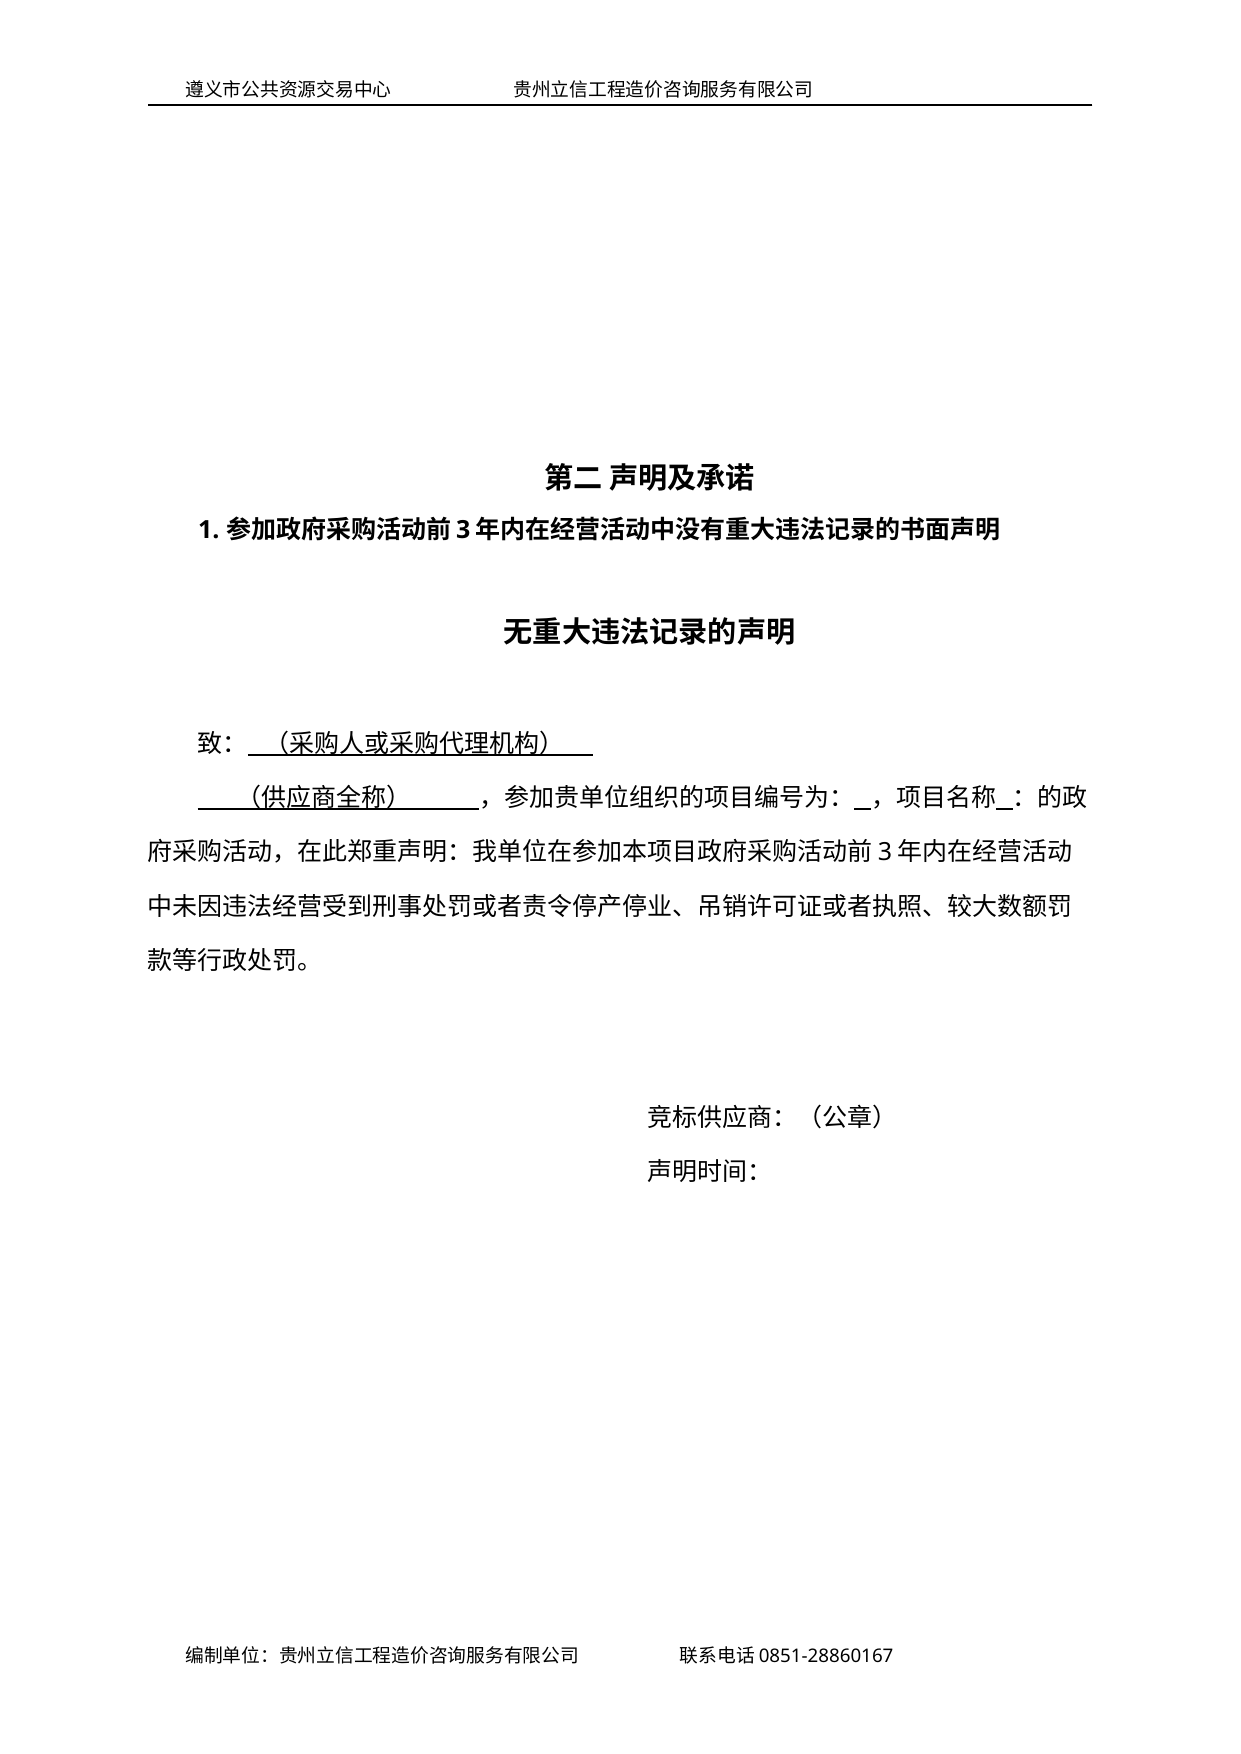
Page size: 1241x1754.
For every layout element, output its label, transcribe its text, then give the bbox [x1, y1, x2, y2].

text 致： （采购人或采购代理机构） [148, 723, 1092, 759]
text 竞标供应商：（公章） [148, 1097, 1092, 1133]
text （供应商全称） ，参加贵单位组织的项目编号为： ，项目名称 ：的政府采购活动，在此郑重声明：我单位在参加本项目政府采购活动前3年内在经营活动中未因违法经营受到刑事处罚或者责令停产停业、吊销许可证或者执照、较大数额罚款等行政处罚。 [148, 777, 1092, 977]
text 声明时间： [148, 1151, 1092, 1188]
text 1. 参加政府采购活动前3年内在经营活动中没有重大违法记录的书面声明 [148, 509, 1092, 546]
text 第二 声明及承诺 [148, 455, 1092, 497]
text 无重大违法记录的声明 [148, 609, 1092, 651]
